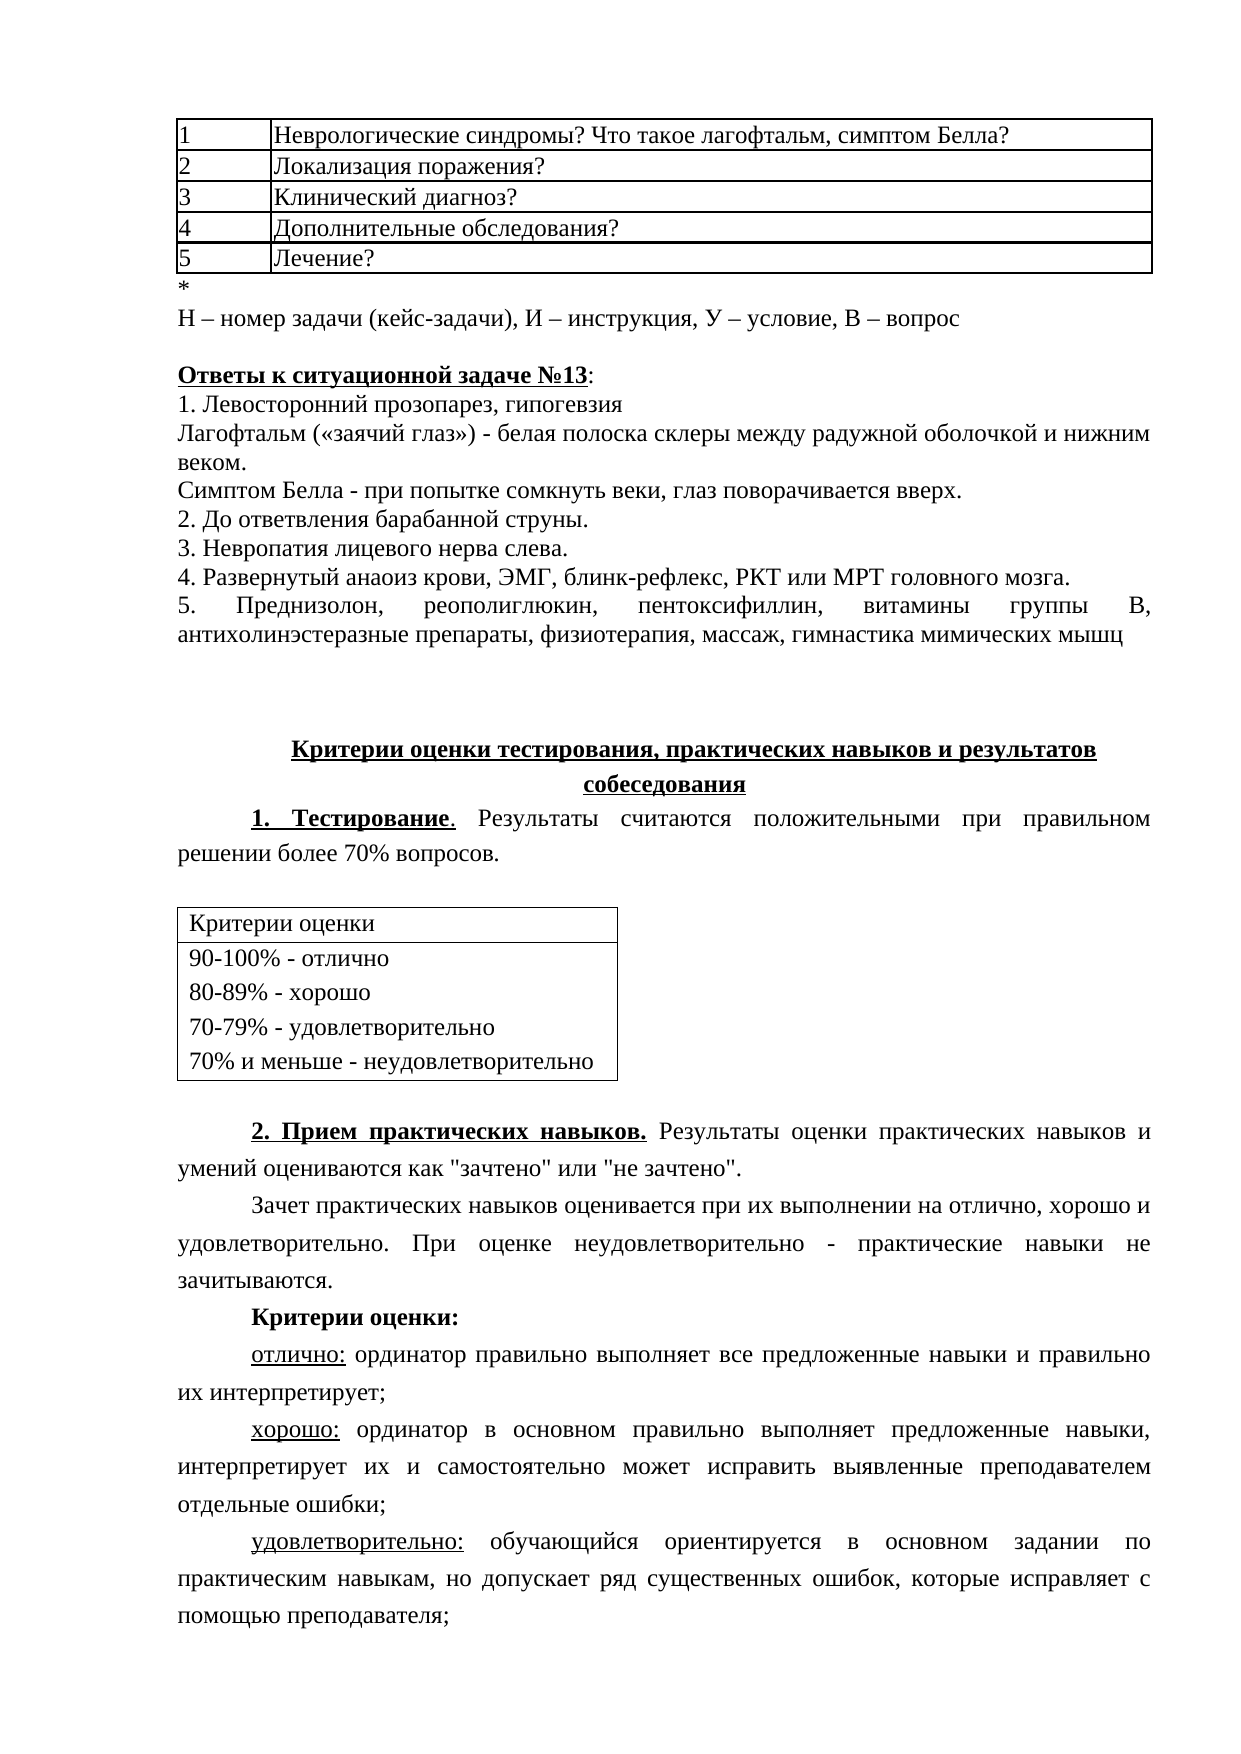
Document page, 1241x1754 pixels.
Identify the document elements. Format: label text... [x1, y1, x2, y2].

table_cell Лечение? [272, 244, 1151, 272]
text хорошо: ординатор в основном правильно выполняет предложенные навыки, интерпретирует их и самостоятельно может исправить выявленные преподавателем отдельные ошибки; [177, 1414, 1152, 1517]
text * [177, 274, 1152, 303]
text 3. Невропатия лицевого нерва слева. [177, 533, 1152, 562]
text Критерии оценки тестирования, практических навыков и результатов собеседования [177, 734, 1152, 798]
table_cell 5 [178, 244, 270, 272]
text 1. Левосторонний прозопарез, гипогевзия [177, 389, 1152, 418]
table_cell 1 [178, 120, 270, 149]
text 5. Преднизолон, реополиглюкин, пентоксифиллин, витамины группы В, антихолинэстеразные препараты, физиотерапия, массаж, гимнастика мимических мышц [177, 591, 1152, 648]
text 4. Развернутый анаоиз крови, ЭМГ, блинк-рефлекс, РКТ или МРТ головного мозга. [177, 562, 1152, 591]
text 2. До ответвления барабанной струны. [177, 504, 1152, 533]
text Лагофтальм («заячий глаз») - белая полоска склеры между радужной оболочкой и нижним веком. [177, 418, 1152, 476]
table_cell Дополнительные обследования? [272, 213, 1151, 241]
table_cell 90-100% - отлично 80-89% - хорошо 70-79% - удовлетворительно 70% и меньше - неудовлетворительно [178, 943, 617, 1080]
table_cell Клинический диагноз? [272, 182, 1151, 211]
text Критерии оценки: [177, 1302, 1152, 1331]
text отлично: ординатор правильно выполняет все предложенные навыки и правильно их интерпретирует; [177, 1339, 1152, 1406]
text 1. Тестирование. Результаты считаются положительными при правильном решении более 70% вопросов. [177, 803, 1152, 867]
table_header Критерии оценки [178, 908, 617, 942]
text Н – номер задачи (кейс-задачи), И – инструкция, У – условие, В – вопрос [177, 303, 1152, 332]
text Ответы к ситуационной задаче №13: [177, 361, 1152, 389]
text Зачет практических навыков оценивается при их выполнении на отлично, хорошо и удовлетворительно. При оценке неудовлетворительно - практические навыки не зачитываются. [177, 1190, 1152, 1294]
table_cell 2 [178, 151, 270, 180]
table_cell 3 [178, 182, 270, 211]
table_cell Неврологические синдромы? Что такое лагофтальм, симптом Белла? [272, 120, 1151, 149]
text 2. Прием практических навыков. Результаты оценки практических навыков и умений оцениваются как "зачтено" или "не зачтено". [177, 1116, 1152, 1182]
text Симптом Белла - при попытке сомкнуть веки, глаз поворачивается вверх. [177, 476, 1152, 504]
table_cell 4 [178, 213, 270, 241]
table_cell Локализация поражения? [272, 151, 1151, 180]
text удовлетворительно: обучающийся ориентируется в основном задании по практическим навыкам, но допускает ряд существенных ошибок, которые исправляет с помощью преподавателя; [177, 1526, 1152, 1629]
